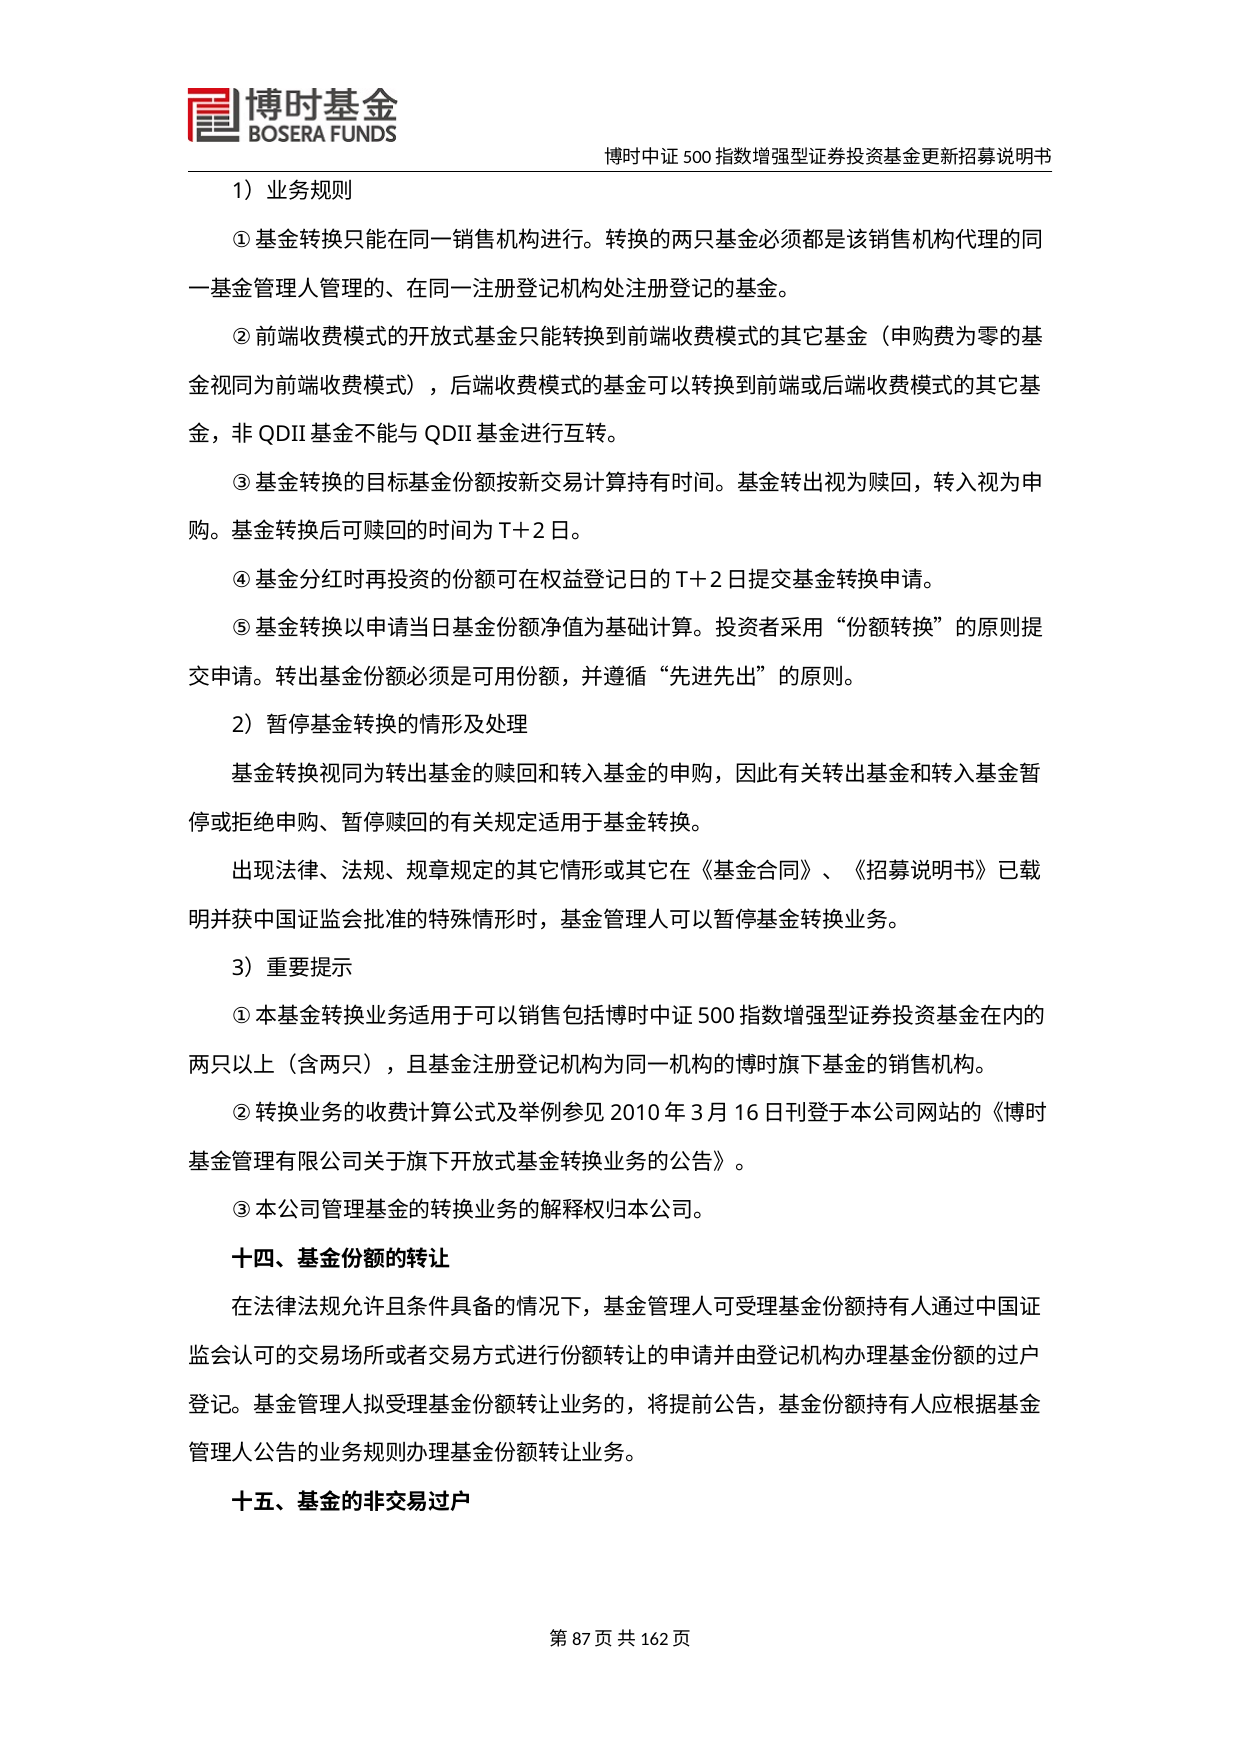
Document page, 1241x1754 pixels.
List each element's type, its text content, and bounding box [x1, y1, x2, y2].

text 1）业务规则 [188, 173, 1052, 206]
text 3）重要提示 [188, 949, 1052, 982]
text 十四、基金份额的转让 [188, 1240, 1052, 1273]
text ①基金转换只能在同一销售机构进行。转换的两只基金必须都是该销售机构代理的同一基金管理人管理的、在同一注册登记机构处注册登记的基金。 [188, 222, 1052, 303]
text ②转换业务的收费计算公式及举例参见2010年3月16日刊登于本公司网站的《博时基金管理有限公司关于旗下开放式基金转换业务的公告》。 [188, 1095, 1052, 1176]
text ②前端收费模式的开放式基金只能转换到前端收费模式的其它基金（申购费为零的基金视同为前端收费模式），后端收费模式的基金可以转换到前端或后端收费模式的其它基金，非QDII基金不能与QDII基金进行互转。 [188, 319, 1052, 449]
text 出现法律、法规、规章规定的其它情形或其它在《基金合同》、《招募说明书》已载明并获中国证监会批准的特殊情形时，基金管理人可以暂停基金转换业务。 [188, 852, 1052, 934]
text ⑤基金转换以申请当日基金份额净值为基础计算。投资者采用“份额转换”的原则提交申请。转出基金份额必须是可用份额，并遵循“先进先出”的原则。 [188, 610, 1052, 691]
text 基金转换视同为转出基金的赎回和转入基金的申购，因此有关转出基金和转入基金暂停或拒绝申购、暂停赎回的有关规定适用于基金转换。 [188, 755, 1052, 837]
text 在法律法规允许且条件具备的情况下，基金管理人可受理基金份额持有人通过中国证监会认可的交易场所或者交易方式进行份额转让的申请并由登记机构办理基金份额的过户登记。基金管理人拟受理基金份额转让业务的，将提前公告，基金份额持有人应根据基金管理人公告的业务规则办理基金份额转让业务。 [188, 1289, 1052, 1467]
text ③基金转换的目标基金份额按新交易计算持有时间。基金转出视为赎回，转入视为申购。基金转换后可赎回的时间为T＋2日。 [188, 464, 1052, 546]
text 2）暂停基金转换的情形及处理 [188, 707, 1052, 739]
text ③本公司管理基金的转换业务的解释权归本公司。 [188, 1192, 1052, 1224]
picture [187, 88, 398, 142]
text ①本基金转换业务适用于可以销售包括博时中证500指数增强型证券投资基金在内的两只以上（含两只），且基金注册登记机构为同一机构的博时旗下基金的销售机构。 [188, 998, 1052, 1079]
text ④基金分红时再投资的份额可在权益登记日的T＋2日提交基金转换申请。 [188, 562, 1052, 594]
text 十五、基金的非交易过户 [188, 1483, 1052, 1516]
